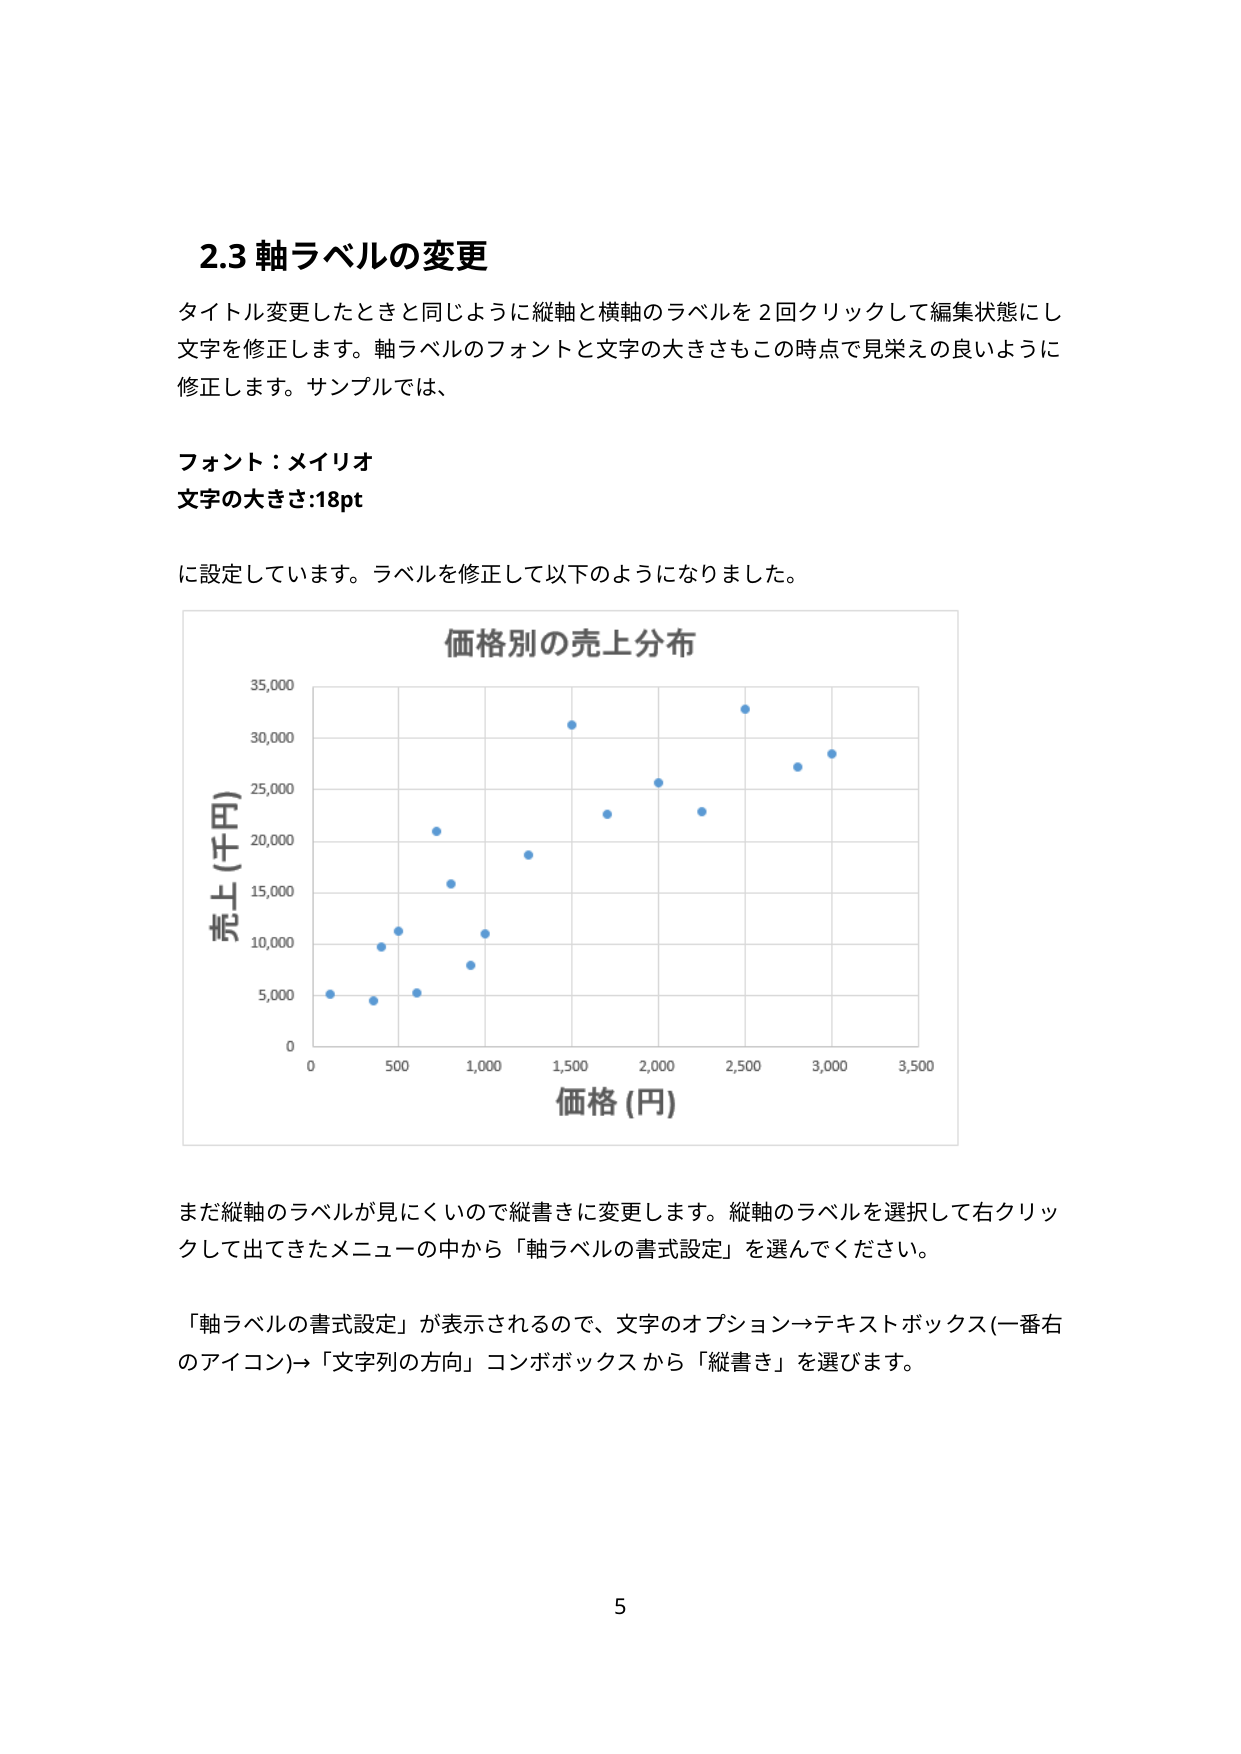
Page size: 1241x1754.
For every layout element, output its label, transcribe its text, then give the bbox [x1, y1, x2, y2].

text 「軸ラベルの書式設定」が表示されるので、文字のオプション→テキストボックス(一番右のアイコン)→「文字列の方向」コンボボックス から「縦書き」を選びます。 [177, 1304, 1063, 1379]
text に設定しています。ラベルを修正して以下のようになりました。 [177, 554, 1063, 592]
text まだ縦軸のラベルが見にくいので縦書きに変更します。縦軸のラベルを選択して右クリックして出てきたメニューの中から「軸ラベルの書式設定」を選んでください。 [177, 1192, 1063, 1267]
subtitle 2.3 軸ラベルの変更 [199, 217, 1063, 292]
text フォント：メイリオ 文字の大きさ:18pt [177, 442, 1063, 517]
picture [176, 601, 968, 1154]
text タイトル変更したときと同じように縦軸と横軸のラベルを2回クリックして編集状態にし文字を修正します。軸ラベルのフォントと文字の大きさもこの時点で見栄えの良いように修正します。サンプルでは、 [177, 292, 1063, 404]
